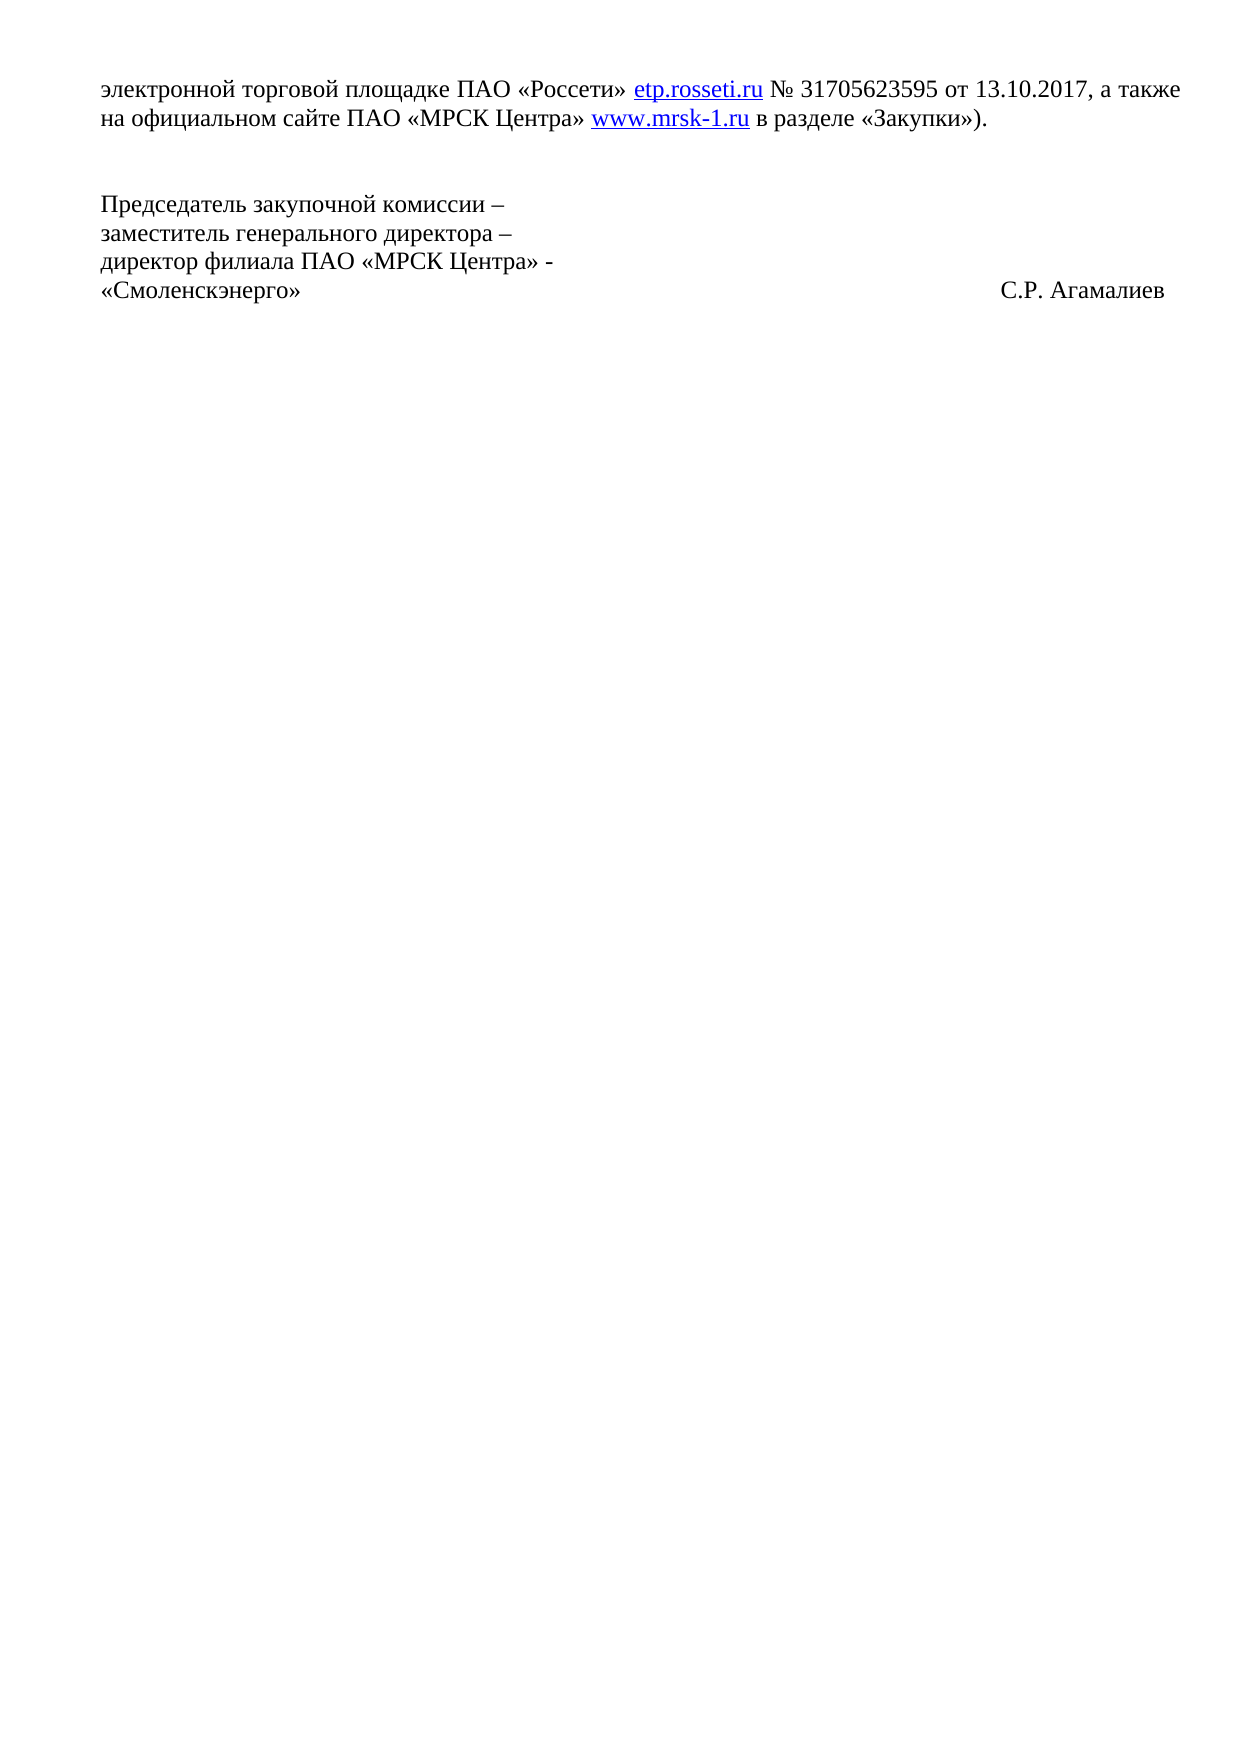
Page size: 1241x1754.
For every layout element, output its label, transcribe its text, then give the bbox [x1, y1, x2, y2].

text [100, 74, 1181, 131]
text Председатель закупочной комиссии – [100, 189, 1181, 218]
text директор филиала ПАО «МРСК Центра» - [100, 246, 1182, 275]
text «Смоленскэнерго» С.Р. Агамалиев [100, 275, 1182, 304]
text заместитель генерального директора – [100, 218, 1182, 246]
